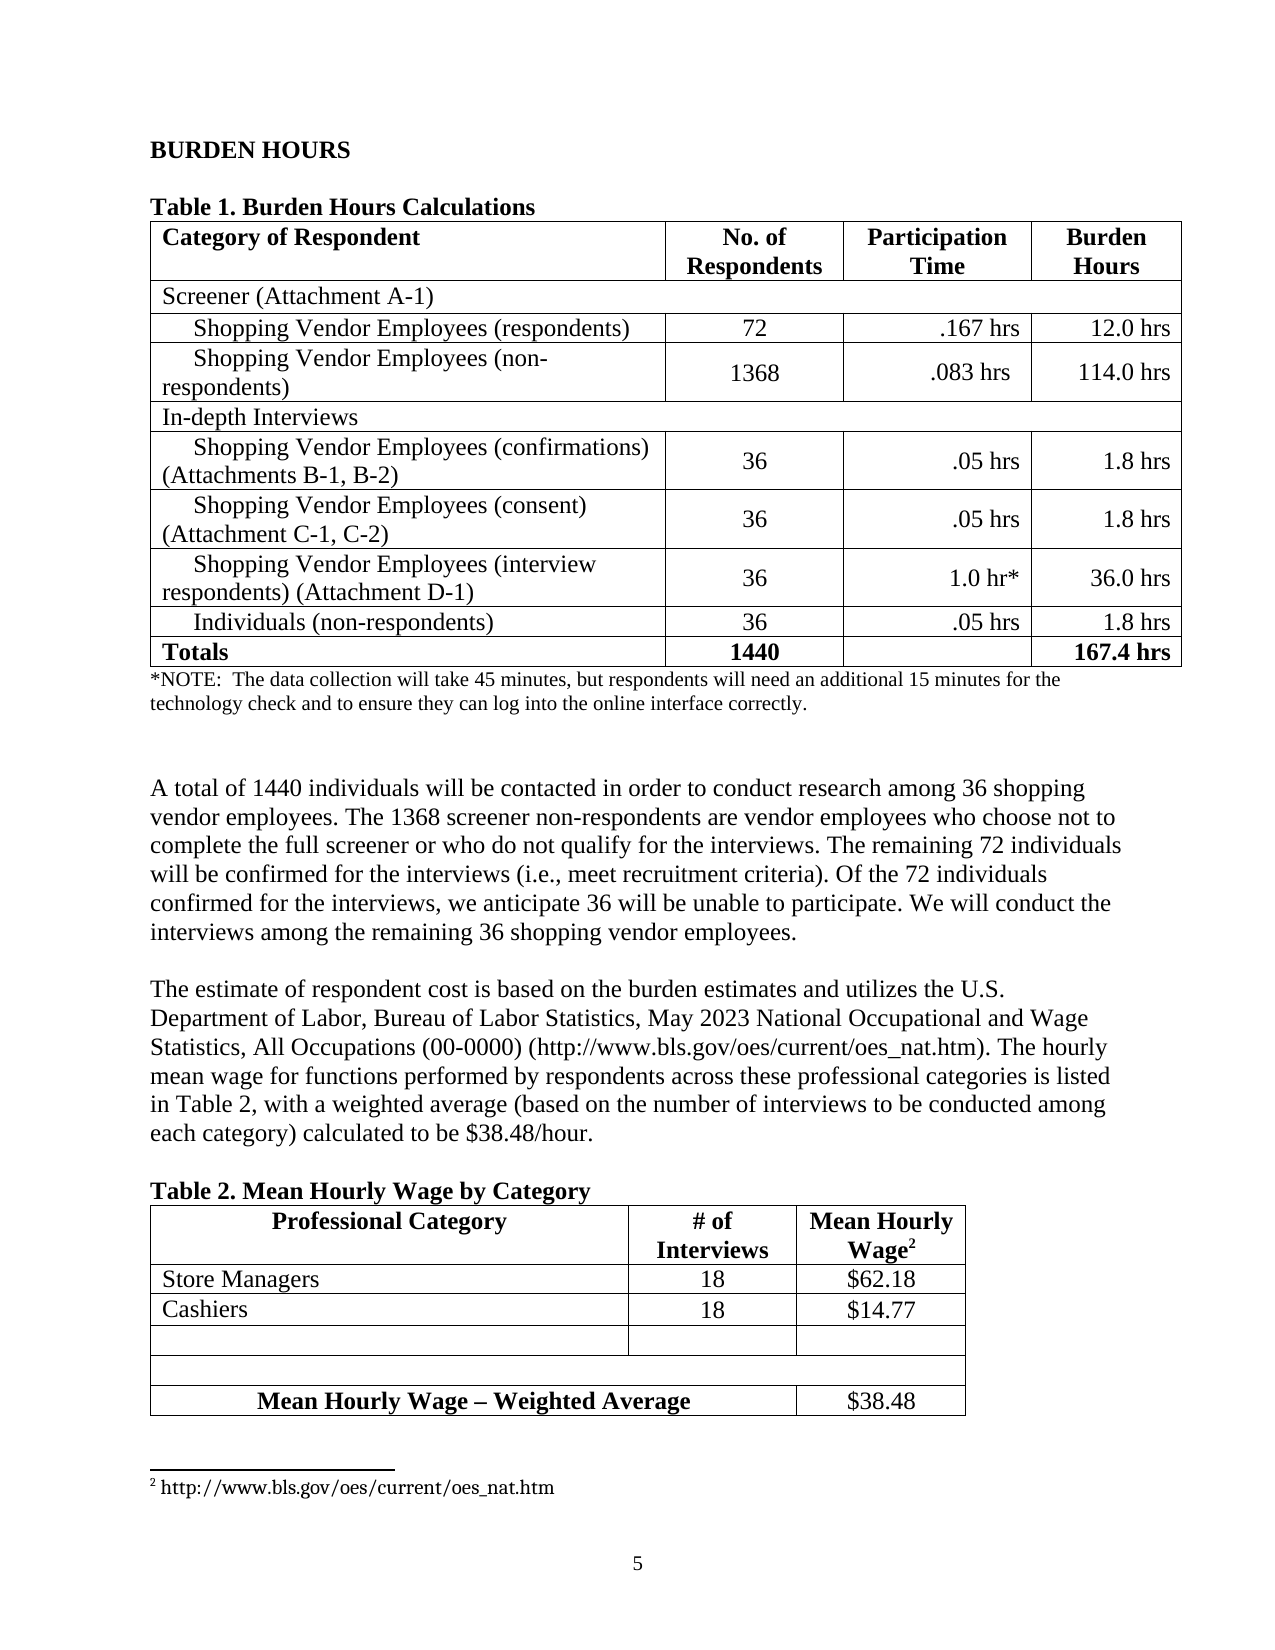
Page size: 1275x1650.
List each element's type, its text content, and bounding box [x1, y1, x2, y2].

table_cell 1440 [666, 637, 843, 666]
text A total of 1440 individuals will be contacted in order to conduct research among 36 shopping vendor employees. The 1368 screener non-respondents are vendor employees who choose not to complete the full screener or who do not qualify for the interviews. The remaining 72 individuals will be confirmed for the interviews (i.e., meet recruitment criteria). Of the 72 individuals confirmed for the interviews, we anticipate 36 will be unable to participate. We will conduct the interviews among the remaining 36 shopping vendor employees. [150, 773, 1125, 945]
table_cell Shopping Vendor Employees (respondents) [151, 314, 665, 342]
table_header Burden Hours [1032, 222, 1181, 280]
text Table 1. Burden Hours Calculations [150, 192, 1125, 221]
table_cell 18 [629, 1265, 796, 1293]
table_cell Totals [151, 637, 665, 666]
table_cell Mean Hourly Wage – Weighted Average [151, 1386, 796, 1415]
table_cell 36 [666, 549, 843, 606]
table_cell Store Managers [151, 1265, 628, 1293]
table_cell [797, 1326, 965, 1355]
text *NOTE: The data collection will take 45 minutes, but respondents will need an additional 15 minutes for the technology check and to ensure they can log into the online interface correctly. [150, 667, 1125, 715]
table_header Participation Time [844, 222, 1031, 280]
table_cell Shopping Vendor Employees (non-respondents) [151, 343, 665, 401]
table_cell 36.0 hrs [1032, 549, 1181, 606]
table_cell [844, 637, 1031, 666]
table_header # of Interviews [629, 1206, 796, 1263]
text Table 2. Mean Hourly Wage by Category [150, 1176, 1125, 1205]
table_cell In-depth Interviews [151, 402, 1181, 431]
table_cell 36 [666, 432, 843, 489]
table_cell .05 hrs [844, 607, 1031, 636]
table_cell $14.77 [797, 1294, 965, 1325]
table_cell 1.8 hrs [1032, 432, 1181, 489]
text The estimate of respondent cost is based on the burden estimates and utilizes the U.S. Department of Labor, Bureau of Labor Statistics, May 2023 National Occupational and Wage Statistics, All Occupations (00-0000) (http://www.bls.gov/oes/current/oes_nat.htm). The hourly mean wage for functions performed by respondents across these professional categories is listed in Table 2, with a weighted average (based on the number of interviews to be conducted among each category) calculated to be $38.48/hour. [150, 974, 1125, 1147]
table_cell 1.0 hr* [844, 549, 1031, 606]
table_cell 36 [666, 490, 843, 548]
table_cell .05 hrs [844, 490, 1031, 548]
table_cell 1.8 hrs [1032, 490, 1181, 548]
table_cell 72 [666, 314, 843, 342]
table_cell $62.18 [797, 1265, 965, 1293]
table_cell 12.0 hrs [1032, 314, 1181, 342]
table_header No. of Respondents [666, 222, 843, 280]
table_cell Individuals (non-respondents) [151, 607, 665, 636]
table_header Professional Category [151, 1206, 628, 1263]
table_cell 18 [629, 1294, 796, 1325]
table_cell [629, 1326, 796, 1355]
table_cell [151, 1356, 965, 1385]
table_cell 1.8 hrs [1032, 607, 1181, 636]
table_cell .05 hrs [844, 432, 1031, 489]
table_cell 167.4 hrs [1032, 637, 1181, 666]
table_cell .167 hrs [844, 314, 1031, 342]
table_cell Screener (Attachment A-1) [151, 281, 1181, 312]
table_cell $38.48 [797, 1386, 965, 1415]
table_cell 36 [666, 607, 843, 636]
table_cell Shopping Vendor Employees (consent) (Attachment C-1, C-2) [151, 490, 665, 548]
table_cell Shopping Vendor Employees (interview respondents) (Attachment D-1) [151, 549, 665, 606]
table_cell Cashiers [151, 1294, 628, 1325]
table_header Category of Respondent [151, 222, 665, 280]
table_cell Shopping Vendor Employees (confirmations) (Attachments B-1, B-2) [151, 432, 665, 489]
table_header Mean Hourly Wage [797, 1206, 965, 1263]
table_cell 114.0 hrs [1032, 343, 1181, 401]
table_cell [151, 1326, 628, 1355]
text BURDEN HOURS [150, 135, 1125, 164]
table_cell 1368 [666, 343, 843, 401]
table_cell .083 hrs [844, 343, 1031, 401]
